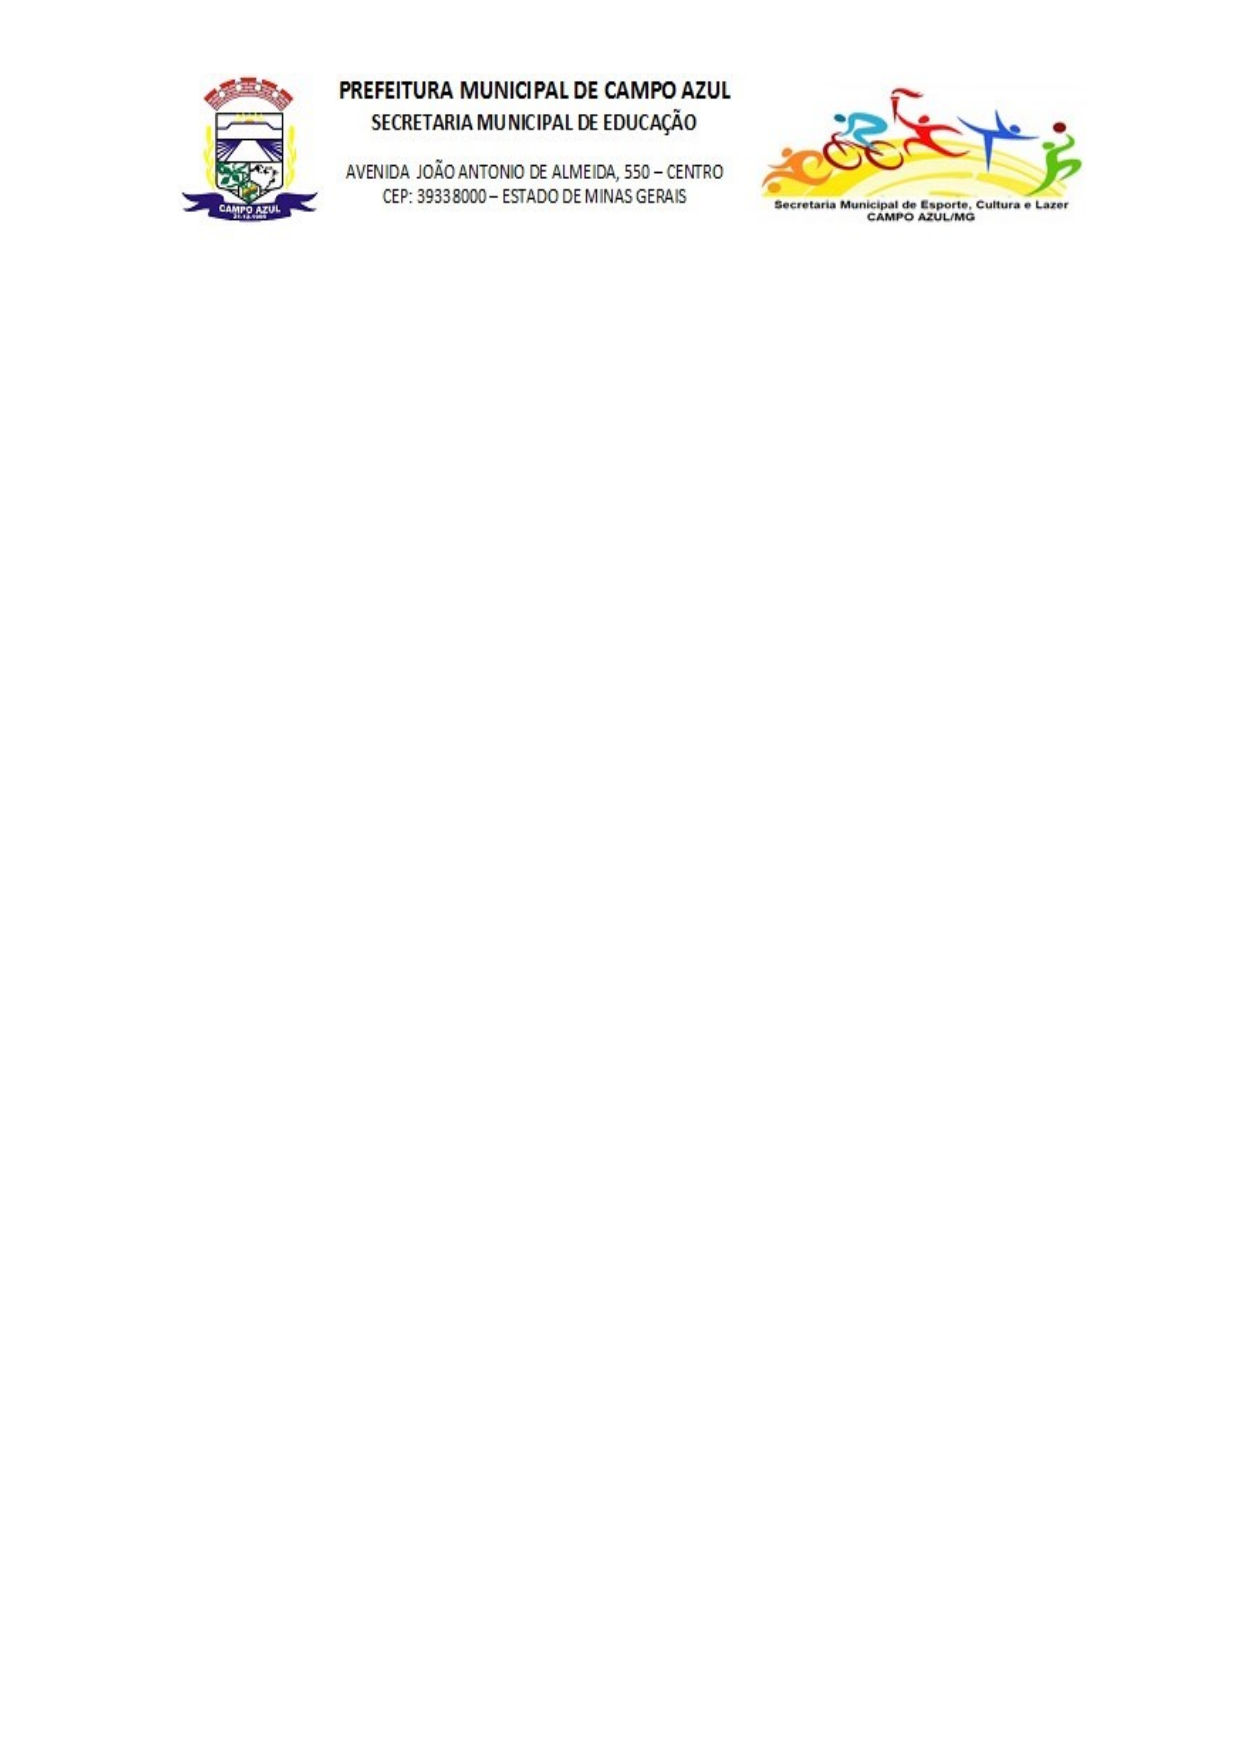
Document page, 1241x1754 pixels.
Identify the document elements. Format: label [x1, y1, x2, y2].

picture [177, 73, 1103, 285]
